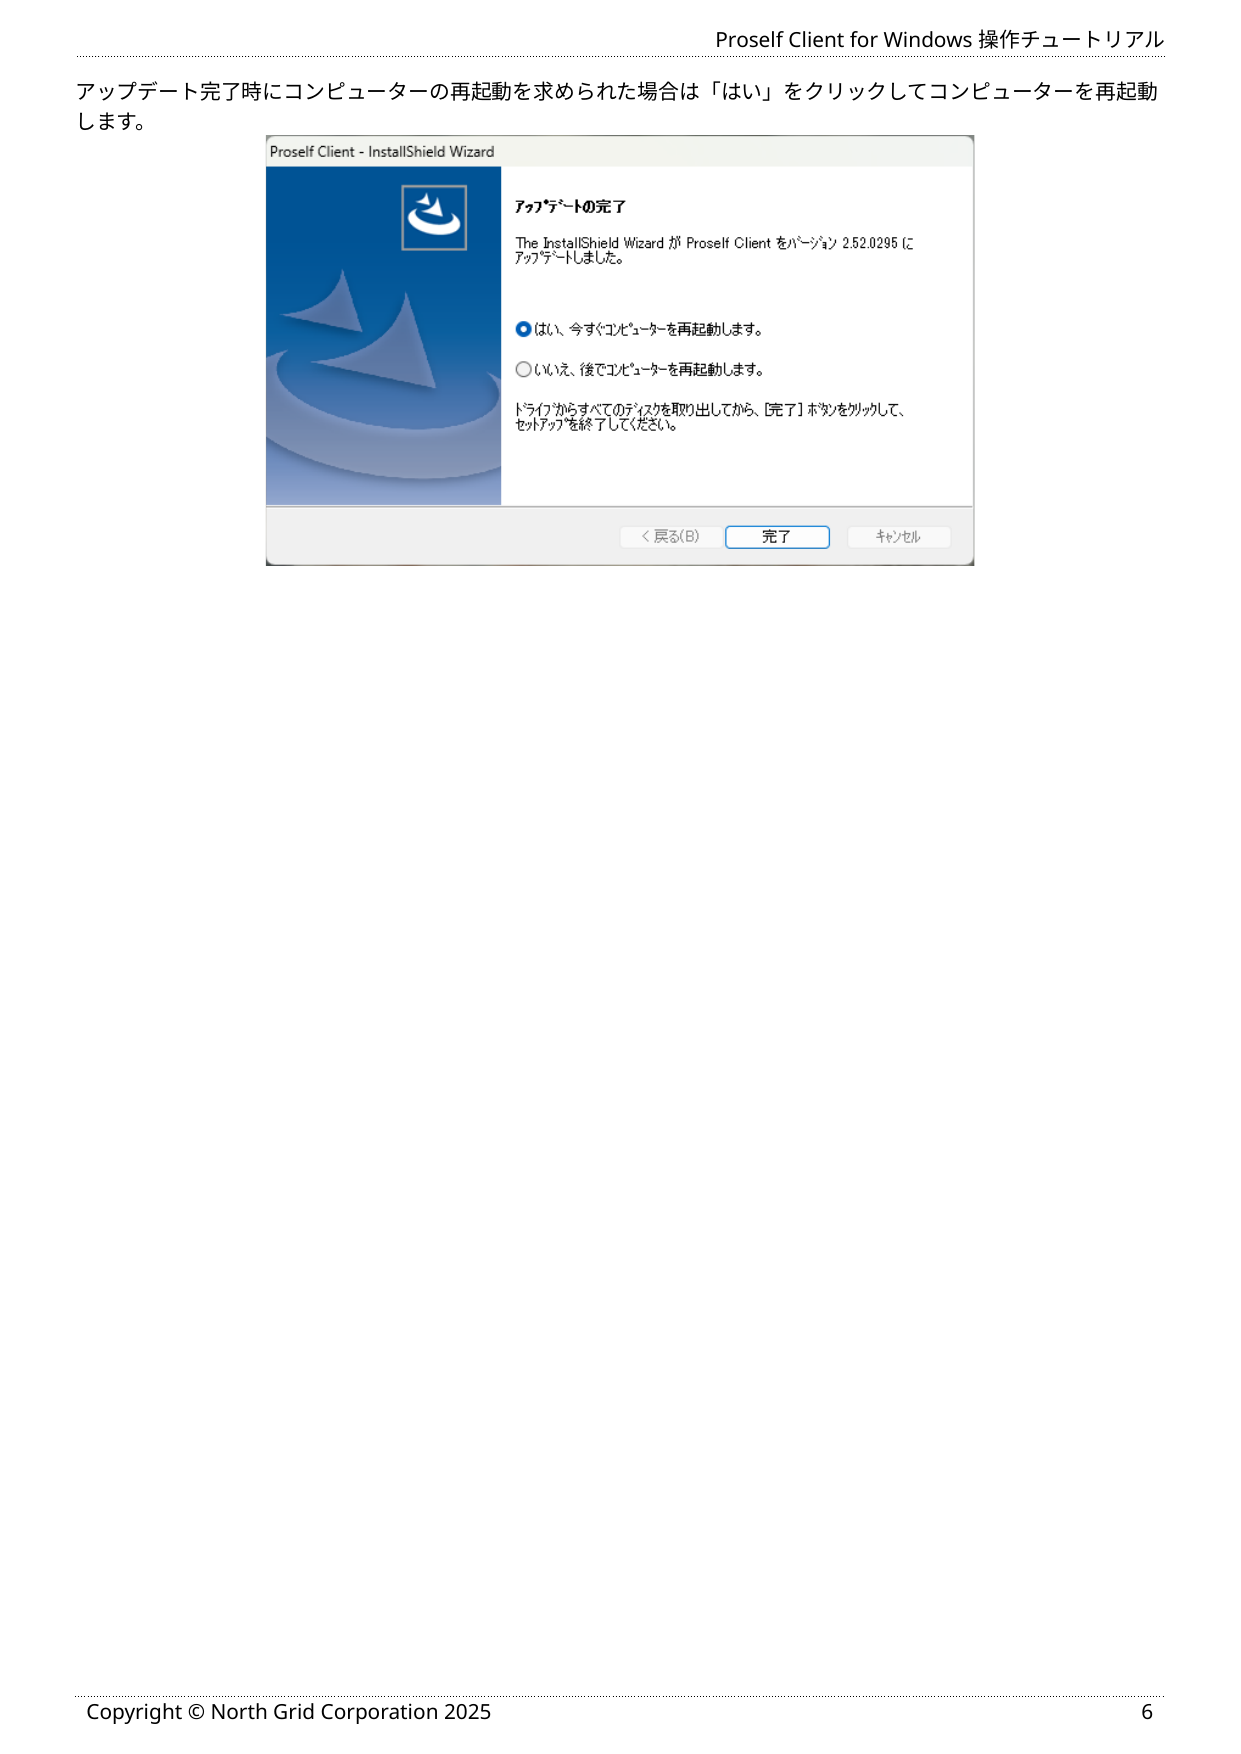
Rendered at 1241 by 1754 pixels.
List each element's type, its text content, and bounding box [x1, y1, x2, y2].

text アップデート完了時にコンピューターの再起動を求められた場合は「はい」をクリックしてコンピューターを再起動します。 [75, 75, 1165, 135]
picture [265, 135, 975, 566]
